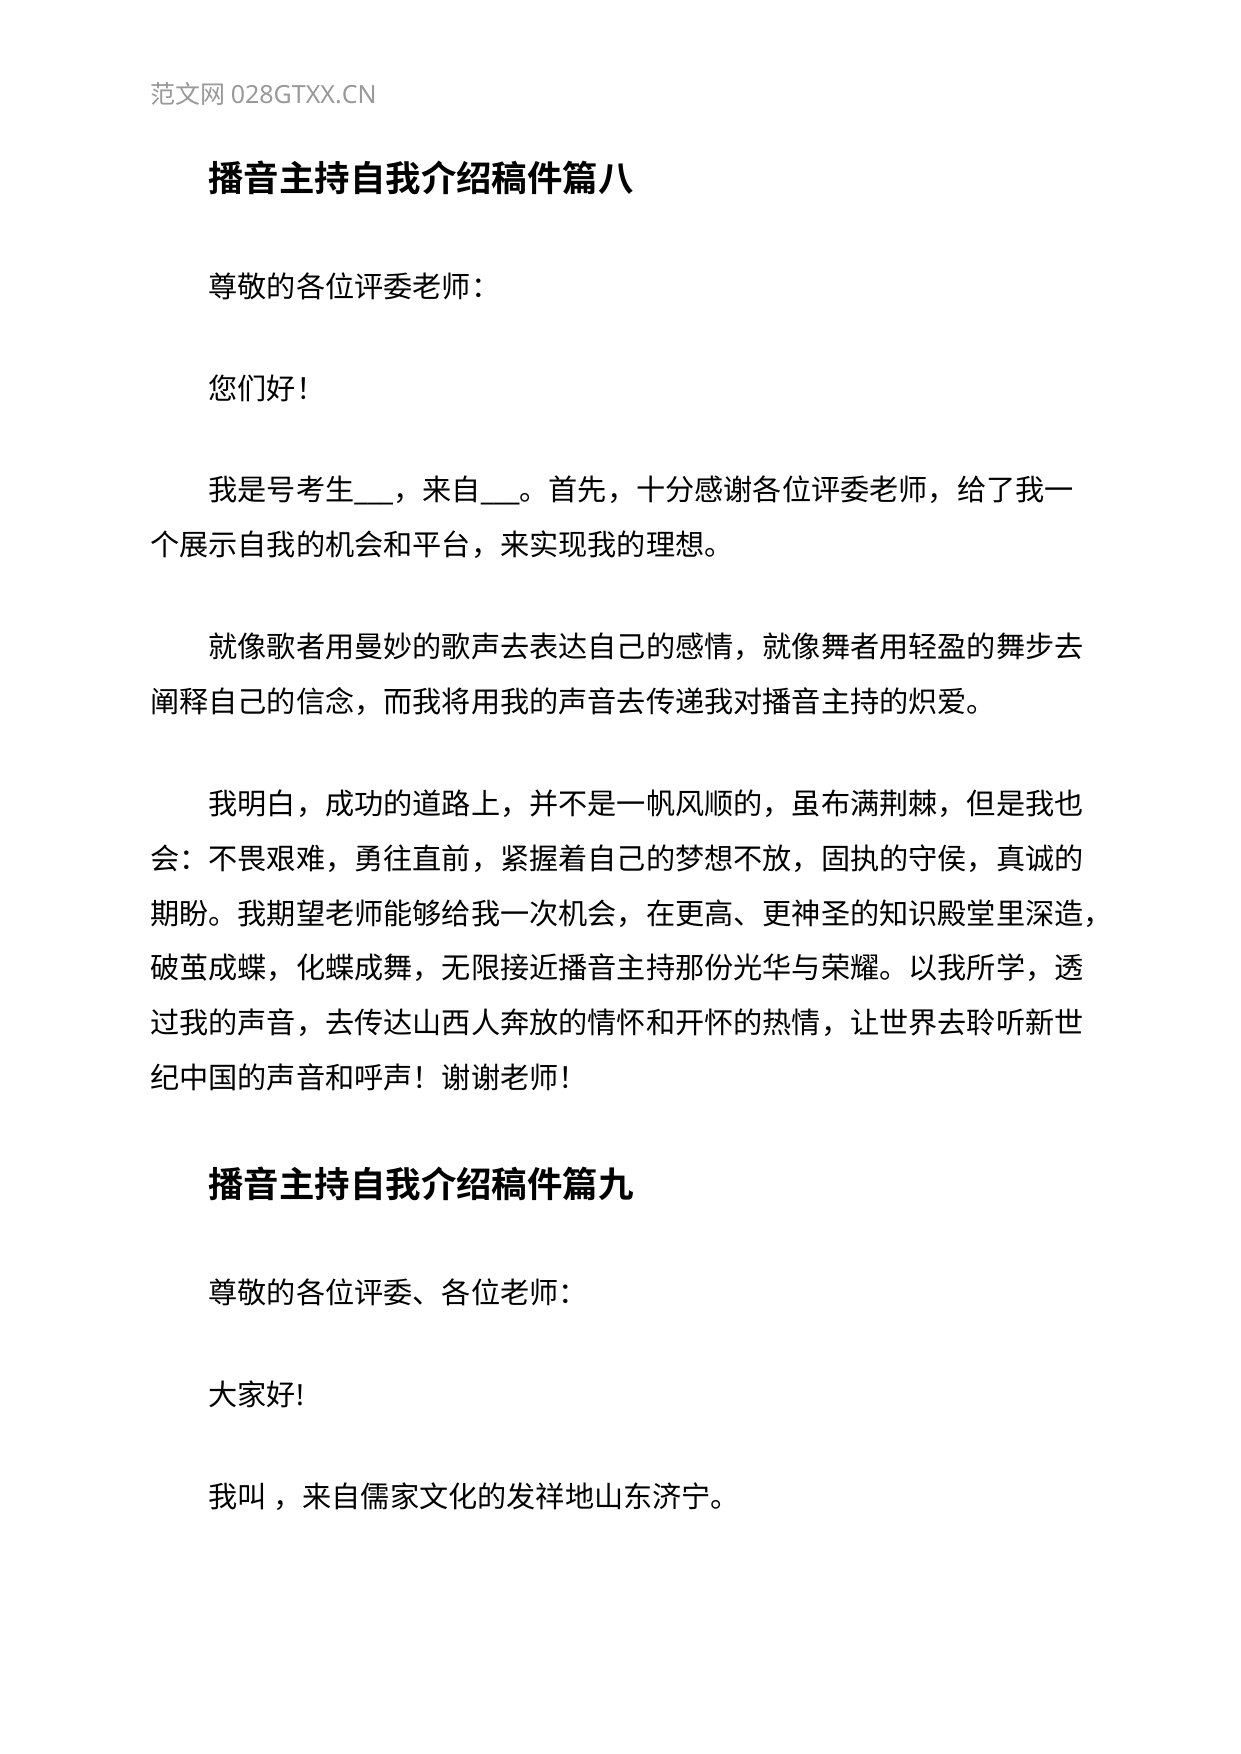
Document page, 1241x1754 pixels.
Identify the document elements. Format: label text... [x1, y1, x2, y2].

text 尊敬的各位评委、各位老师： [150, 1270, 1090, 1312]
text 我叫 ，来自儒家文化的发祥地山东济宁。 [150, 1474, 1090, 1516]
text 尊敬的各位评委老师： [150, 263, 1090, 306]
text 我明白，成功的道路上，并不是一帆风顺的，虽布满荆棘，但是我也会：不畏艰难，勇往直前，紧握着自己的梦想不放，固执的守侯，真诚的期盼。我期望老师能够给我一次机会，在更高、更神圣的知识殿堂里深造，破茧成蝶，化蝶成舞，无限接近播音主持那份光华与荣耀。以我所学，透过我的声音，去传达山西人奔放的情怀和开怀的热情，让世界去聆听新世纪中国的声音和呼声！谢谢老师！ [150, 780, 1090, 1097]
text 我是号考生___，来自___。首先，十分感谢各位评委老师，给了我一个展示自我的机会和平台，来实现我的理想。 [150, 467, 1090, 564]
text 您们好！ [150, 365, 1090, 407]
text 就像歌者用曼妙的歌声去表达自己的感情，就像舞者用轻盈的舞步去阐释自己的信念，而我将用我的声音去传递我对播音主持的炽爱。 [150, 624, 1090, 721]
text 大家好! [150, 1372, 1090, 1414]
text 播音主持自我介绍稿件篇九 [150, 1157, 1090, 1208]
text 播音主持自我介绍稿件篇八 [150, 150, 1090, 201]
